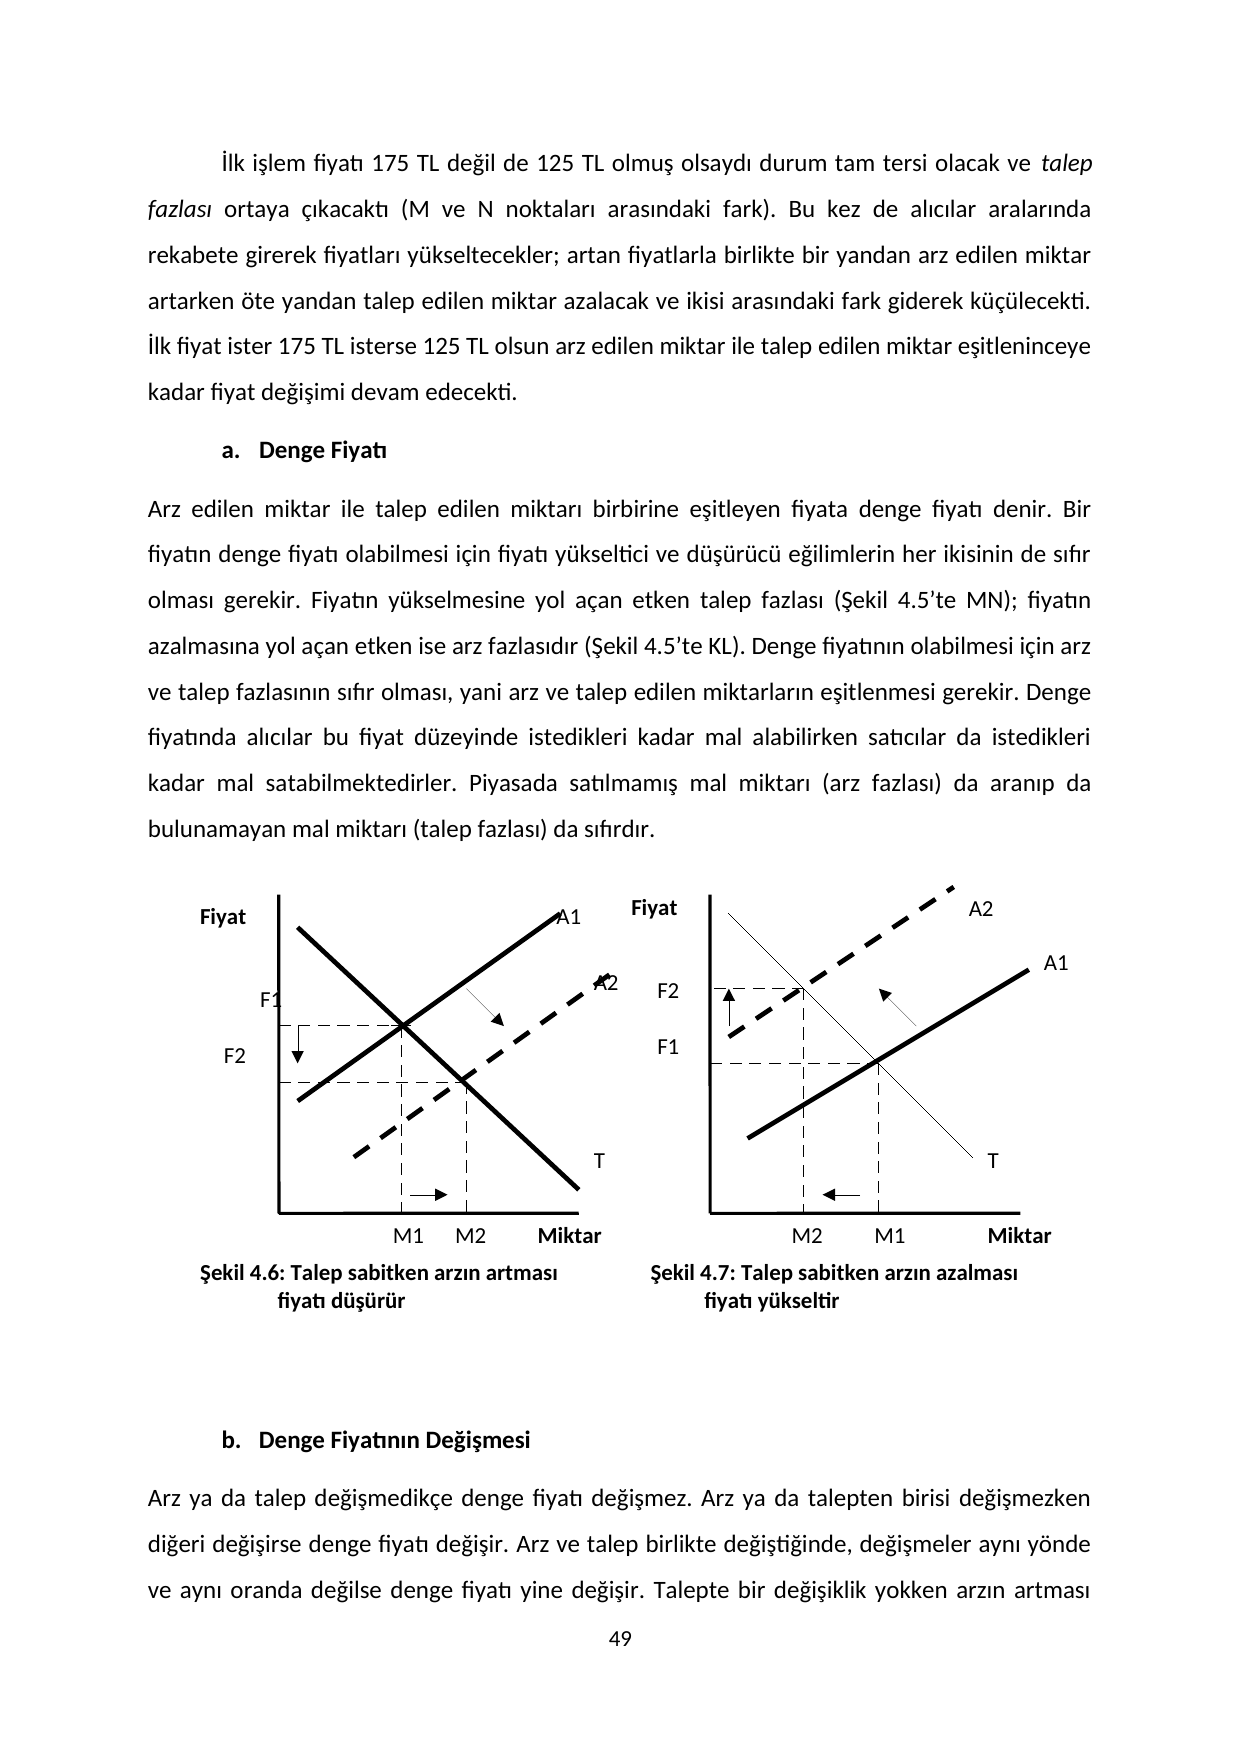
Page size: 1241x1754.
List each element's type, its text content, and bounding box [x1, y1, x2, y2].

text İlk işlem fiyatı 175 TL değil de 125 TL olmuş olsaydı durum tam tersi olacak ve talep fazlası ortaya çıkacaktı (M ve N noktaları arasındaki fark). Bu kez de alıcılar aralarında rekabete girerek fiyatları yükseltecekler; artan fiyatlarla birlikte bir yandan arz edilen miktar artarken öte yandan talep edilen miktar azalacak ve ikisi arasındaki fark giderek küçülecekti. İlk fiyat ister 175 TL isterse 125 TL olsun arz edilen miktar ile talep edilen miktar eşitleninceye kadar fiyat değişimi devam edecekti. [148, 148, 1093, 407]
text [148, 1483, 1093, 1604]
list Denge Fiyatının Değişmesi [221, 1424, 1093, 1455]
text Arz edilen miktar ile talep edilen miktarı birbirine eşitleyen fiyata denge fiyatı denir. Bir fiyatın denge fiyatı olabilmesi için fiyatı yükseltici ve düşürücü eğilimlerin her ikisinin de sıfır olması gerekir. Fiyatın yükselmesine yol açan etken talep fazlası (Şekil 4.5’te MN); fiyatın azalmasına yol açan etken ise arz fazlasıdır (Şekil 4.5’te KL). Denge fiyatının olabilmesi için arz ve talep fazlasının sıfır olması, yani arz ve talep edilen miktarların eşitlenmesi gerekir. Denge fiyatında alıcılar bu fiyat düzeyinde istedikleri kadar mal alabilirken satıcılar da istedikleri kadar mal satabilmektedirler. Piyasada satılmamış mal miktarı (arz fazlası) da aranıp da bulunamayan mal miktarı (talep fazlası) da sıfırdır. [148, 493, 1093, 843]
list Denge Fiyatı [221, 434, 1093, 465]
